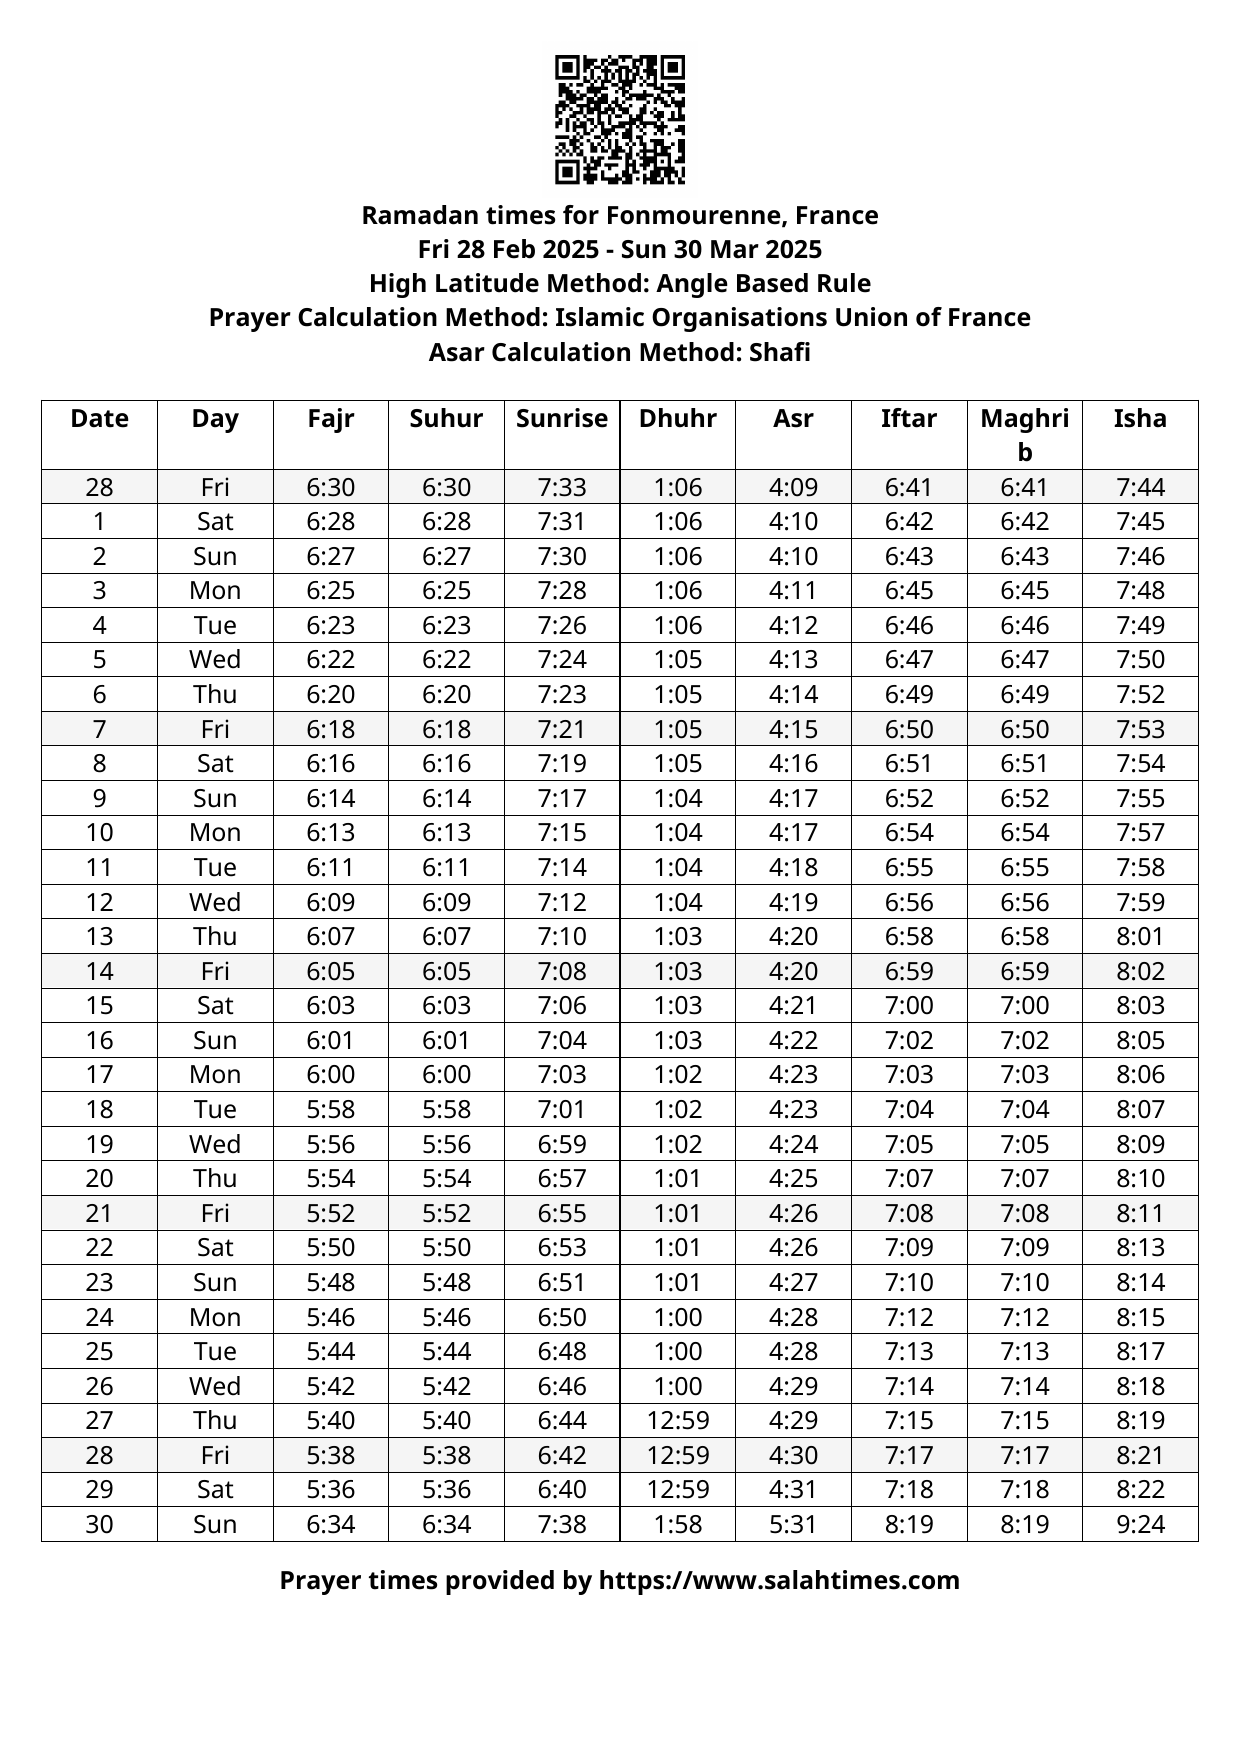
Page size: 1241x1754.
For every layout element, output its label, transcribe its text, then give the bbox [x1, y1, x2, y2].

table_cell 7:52 [1083, 677, 1198, 711]
table_cell Tue [158, 850, 273, 884]
table_cell 6:52 [852, 781, 967, 814]
table_cell Sat [158, 1231, 273, 1264]
table_cell 7:13 [968, 1334, 1082, 1368]
table_cell 7:05 [852, 1127, 967, 1160]
table_cell 4:15 [736, 712, 851, 745]
table_cell Tue [158, 608, 273, 642]
table_cell 4:09 [736, 470, 851, 503]
table_cell 7:09 [968, 1231, 1082, 1264]
table_cell Wed [158, 643, 273, 676]
table_cell Mon [158, 1058, 273, 1091]
table_cell 9 [42, 781, 157, 814]
table_cell 4:16 [736, 746, 851, 780]
table_cell 6:52 [968, 781, 1082, 814]
table_cell 7:03 [968, 1058, 1082, 1091]
table_cell 5:38 [389, 1438, 504, 1472]
table_cell 1:06 [621, 539, 735, 572]
picture [542, 41, 699, 198]
table_cell 6:42 [505, 1438, 619, 1472]
table_cell 1:06 [621, 574, 735, 607]
table_cell 5:44 [389, 1334, 504, 1368]
table_cell 10 [42, 816, 157, 849]
table_cell 6:34 [389, 1507, 504, 1541]
table_cell 7:17 [505, 781, 619, 814]
table_cell 7:05 [968, 1127, 1082, 1160]
table_cell 7:12 [505, 885, 619, 918]
table_cell 7:14 [852, 1369, 967, 1402]
table_cell 5:46 [274, 1300, 388, 1333]
table_cell 6:11 [389, 850, 504, 884]
table_cell 6:41 [968, 470, 1082, 503]
table_cell 6:13 [274, 816, 388, 849]
table_cell 6:23 [274, 608, 388, 642]
table_cell 6:45 [968, 574, 1082, 607]
table_cell 5:58 [389, 1092, 504, 1126]
table_cell 23 [42, 1265, 157, 1299]
table_cell 5:44 [274, 1334, 388, 1368]
text High Latitude Method: Angle Based Rule [42, 266, 1198, 300]
text Fri 28 Feb 2025 - Sun 30 Mar 2025 [42, 232, 1198, 266]
table_cell 6:50 [505, 1300, 619, 1333]
table_cell 6:56 [852, 885, 967, 918]
table_header Fajr [274, 401, 388, 469]
table_cell 5:54 [274, 1161, 388, 1195]
table_cell 8:21 [1083, 1438, 1198, 1472]
table_cell 7:14 [968, 1369, 1082, 1402]
table_cell 5:50 [274, 1231, 388, 1264]
table_cell 1:05 [621, 712, 735, 745]
table_cell 4:25 [736, 1161, 851, 1195]
table_cell 6:09 [389, 885, 504, 918]
table_cell 4:31 [736, 1473, 851, 1506]
table_cell 5:52 [389, 1196, 504, 1229]
table_cell 6:56 [968, 885, 1082, 918]
table_cell Thu [158, 1404, 273, 1437]
table_header Suhur [389, 401, 504, 469]
table_cell 6:53 [505, 1231, 619, 1264]
table_cell 4:26 [736, 1196, 851, 1229]
table_cell Wed [158, 885, 273, 918]
table_cell 6:05 [389, 954, 504, 987]
table_cell 6:05 [274, 954, 388, 987]
table_cell 4:20 [736, 954, 851, 987]
table_cell Mon [158, 1300, 273, 1333]
table_cell 6:46 [505, 1369, 619, 1402]
table_cell Sun [158, 1023, 273, 1057]
table_cell 8:05 [1083, 1023, 1198, 1057]
table_cell 1:03 [621, 989, 735, 1022]
table_cell 30 [42, 1507, 157, 1541]
table_cell 4:30 [736, 1438, 851, 1472]
table_header Isha [1083, 401, 1198, 469]
table_cell 6:22 [389, 643, 504, 676]
table_cell 8:11 [1083, 1196, 1198, 1229]
table_cell 6:59 [505, 1127, 619, 1160]
table_cell 5:42 [274, 1369, 388, 1402]
table_cell 7:44 [1083, 470, 1198, 503]
text Asar Calculation Method: Shafi [42, 334, 1198, 368]
table_cell 5:48 [274, 1265, 388, 1299]
table_cell 7:15 [968, 1404, 1082, 1437]
table_cell 1:00 [621, 1300, 735, 1333]
table_cell 8:14 [1083, 1265, 1198, 1299]
table_cell 1:04 [621, 885, 735, 918]
table_cell 20 [42, 1161, 157, 1195]
table_header Asr [736, 401, 851, 469]
table_cell 27 [42, 1404, 157, 1437]
table_cell Fri [158, 712, 273, 745]
table_cell 7:58 [1083, 850, 1198, 884]
table_cell 6:46 [968, 608, 1082, 642]
table_cell Sun [158, 1507, 273, 1541]
table_cell 6:30 [274, 470, 388, 503]
table_cell 7:33 [505, 470, 619, 503]
table_cell 1:02 [621, 1058, 735, 1091]
table_cell 7:30 [505, 539, 619, 572]
table_cell 1:01 [621, 1265, 735, 1299]
table_cell 6:50 [852, 712, 967, 745]
table_cell 15 [42, 989, 157, 1022]
table_cell 7:26 [505, 608, 619, 642]
table_cell Fri [158, 1196, 273, 1229]
table_cell 6:55 [968, 850, 1082, 884]
table_cell 7:45 [1083, 504, 1198, 538]
table_cell 6:25 [274, 574, 388, 607]
table_cell 6:58 [968, 919, 1082, 953]
table_cell 7:07 [852, 1161, 967, 1195]
table_cell 6:50 [968, 712, 1082, 745]
table_cell 26 [42, 1369, 157, 1402]
table_cell 6:42 [852, 504, 967, 538]
table_cell 25 [42, 1334, 157, 1368]
table_cell 7:49 [1083, 608, 1198, 642]
table_cell 6:47 [852, 643, 967, 676]
table_cell 8:17 [1083, 1334, 1198, 1368]
table_cell 12 [42, 885, 157, 918]
table_cell 6:45 [852, 574, 967, 607]
table_cell 7:08 [968, 1196, 1082, 1229]
table_cell 7:17 [968, 1438, 1082, 1472]
table_cell Sat [158, 746, 273, 780]
table_cell 7:50 [1083, 643, 1198, 676]
table_cell 28 [42, 1438, 157, 1472]
table_cell 24 [42, 1300, 157, 1333]
table_cell 7:24 [505, 643, 619, 676]
table_cell 4:17 [736, 781, 851, 814]
table_cell 21 [42, 1196, 157, 1229]
table_cell 1:01 [621, 1196, 735, 1229]
table_cell 7:38 [505, 1507, 619, 1541]
table_cell 6:07 [389, 919, 504, 953]
table_cell 1:04 [621, 781, 735, 814]
table_cell 5:36 [274, 1473, 388, 1506]
table_cell 6:28 [389, 504, 504, 538]
table_cell 5:56 [274, 1127, 388, 1160]
table_cell 6 [42, 677, 157, 711]
table_cell 8:19 [852, 1507, 967, 1541]
table_cell 6:03 [389, 989, 504, 1022]
table_cell 4:11 [736, 574, 851, 607]
table_cell 8:06 [1083, 1058, 1198, 1091]
table_cell 7:48 [1083, 574, 1198, 607]
table_cell 6:55 [505, 1196, 619, 1229]
table_cell 1 [42, 504, 157, 538]
table_cell 6:51 [852, 746, 967, 780]
table_cell 2 [42, 539, 157, 572]
table_cell 1:06 [621, 470, 735, 503]
table_cell 1:03 [621, 919, 735, 953]
table_cell 5:36 [389, 1473, 504, 1506]
table_cell 6:58 [852, 919, 967, 953]
table_cell 6:46 [852, 608, 967, 642]
table_cell 1:00 [621, 1369, 735, 1402]
table_cell 7 [42, 712, 157, 745]
table_cell 6:43 [968, 539, 1082, 572]
table_cell 28 [42, 470, 157, 503]
table_cell 7:00 [968, 989, 1082, 1022]
table_cell Fri [158, 1438, 273, 1472]
table_cell Tue [158, 1092, 273, 1126]
table_cell 7:09 [852, 1231, 967, 1264]
table_cell 6:18 [389, 712, 504, 745]
table_cell 4:27 [736, 1265, 851, 1299]
table_cell 8:18 [1083, 1369, 1198, 1402]
table_cell Sat [158, 504, 273, 538]
table_cell 7:21 [505, 712, 619, 745]
table_cell 7:03 [852, 1058, 967, 1091]
table_cell 5:52 [274, 1196, 388, 1229]
table_cell 6:48 [505, 1334, 619, 1368]
table_cell 5:40 [389, 1404, 504, 1437]
table_cell Wed [158, 1127, 273, 1160]
table_cell 4:22 [736, 1023, 851, 1057]
table_cell 7:15 [505, 816, 619, 849]
table_cell Fri [158, 954, 273, 987]
table_cell 8:01 [1083, 919, 1198, 953]
table_cell 8:15 [1083, 1300, 1198, 1333]
table_cell 17 [42, 1058, 157, 1091]
table_cell Thu [158, 1161, 273, 1195]
table_cell 7:17 [852, 1438, 967, 1472]
table_cell 12:59 [621, 1404, 735, 1437]
table_cell 6:09 [274, 885, 388, 918]
table_cell 4:26 [736, 1231, 851, 1264]
table_cell 6:57 [505, 1161, 619, 1195]
table_cell 4:14 [736, 677, 851, 711]
table_cell 4:20 [736, 919, 851, 953]
table_cell 4:23 [736, 1092, 851, 1126]
table_cell 7:00 [852, 989, 967, 1022]
table_cell 12:59 [621, 1473, 735, 1506]
table_cell 6:07 [274, 919, 388, 953]
table_cell Mon [158, 574, 273, 607]
table_cell 6:49 [852, 677, 967, 711]
table_cell 12:59 [621, 1438, 735, 1472]
table_cell 8:22 [1083, 1473, 1198, 1506]
table_cell 7:59 [1083, 885, 1198, 918]
table_cell 8 [42, 746, 157, 780]
table_cell 5:42 [389, 1369, 504, 1402]
table_header Date [42, 401, 157, 469]
table_cell Tue [158, 1334, 273, 1368]
table_cell 14 [42, 954, 157, 987]
table_cell 6:27 [274, 539, 388, 572]
table_cell 6:28 [274, 504, 388, 538]
table_cell 6:59 [968, 954, 1082, 987]
table_cell 8:03 [1083, 989, 1198, 1022]
table_cell 6:54 [852, 816, 967, 849]
table_cell Sun [158, 1265, 273, 1299]
table_cell 6:01 [389, 1023, 504, 1057]
table_cell 8:09 [1083, 1127, 1198, 1160]
table_cell 1:04 [621, 850, 735, 884]
table_cell 6:16 [274, 746, 388, 780]
table_cell 7:19 [505, 746, 619, 780]
table_cell 7:08 [505, 954, 619, 987]
table_cell 1:58 [621, 1507, 735, 1541]
table_cell 4:29 [736, 1404, 851, 1437]
table_cell 6:13 [389, 816, 504, 849]
text Prayer Calculation Method: Islamic Organisations Union of France [42, 300, 1198, 334]
table_cell 7:02 [968, 1023, 1082, 1057]
table_cell 1:06 [621, 504, 735, 538]
table_cell 8:13 [1083, 1231, 1198, 1264]
table_cell 7:55 [1083, 781, 1198, 814]
table_cell 7:28 [505, 574, 619, 607]
table_cell 3 [42, 574, 157, 607]
text Ramadan times for Fonmourenne, France [42, 198, 1198, 232]
table_cell 1:02 [621, 1127, 735, 1160]
table_cell 9:24 [1083, 1507, 1198, 1541]
table_cell 6:34 [274, 1507, 388, 1541]
table_cell 5:40 [274, 1404, 388, 1437]
table_cell Thu [158, 919, 273, 953]
table_cell 6:00 [389, 1058, 504, 1091]
table_cell 6:54 [968, 816, 1082, 849]
table_cell 7:12 [852, 1300, 967, 1333]
table_cell 1:05 [621, 677, 735, 711]
table_cell 6:14 [389, 781, 504, 814]
table_cell 6:47 [968, 643, 1082, 676]
table_cell 6:22 [274, 643, 388, 676]
table_cell 7:23 [505, 677, 619, 711]
table_cell 6:11 [274, 850, 388, 884]
table_cell 7:46 [1083, 539, 1198, 572]
table_cell 6:23 [389, 608, 504, 642]
table_cell 7:18 [852, 1473, 967, 1506]
table_cell 6:30 [389, 470, 504, 503]
table_cell 1:01 [621, 1231, 735, 1264]
table_cell Sun [158, 539, 273, 572]
table_cell 7:31 [505, 504, 619, 538]
table_cell 7:06 [505, 989, 619, 1022]
table_cell 4:10 [736, 539, 851, 572]
table_cell 4:28 [736, 1334, 851, 1368]
table_cell 6:49 [968, 677, 1082, 711]
table_cell Mon [158, 816, 273, 849]
table_header Dhuhr [621, 401, 735, 469]
table_cell 1:00 [621, 1334, 735, 1368]
table_cell 22 [42, 1231, 157, 1264]
table_cell 1:05 [621, 643, 735, 676]
table_cell 6:18 [274, 712, 388, 745]
table_cell 5:56 [389, 1127, 504, 1160]
table_cell 29 [42, 1473, 157, 1506]
table_cell 8:19 [968, 1507, 1082, 1541]
table_cell 5:54 [389, 1161, 504, 1195]
table_cell 6:00 [274, 1058, 388, 1091]
text Prayer times provided by https://www.salahtimes.com [42, 1563, 1198, 1597]
table_cell 7:54 [1083, 746, 1198, 780]
table_cell Fri [158, 470, 273, 503]
table_cell 1:06 [621, 608, 735, 642]
table_cell Wed [158, 1369, 273, 1402]
table_cell 6:25 [389, 574, 504, 607]
table_cell 5:46 [389, 1300, 504, 1333]
table_cell 7:04 [505, 1023, 619, 1057]
table_cell 6:20 [389, 677, 504, 711]
table_cell 7:15 [852, 1404, 967, 1437]
table_cell 13 [42, 919, 157, 953]
table_cell 4:21 [736, 989, 851, 1022]
table_cell 7:07 [968, 1161, 1082, 1195]
table_cell 4 [42, 608, 157, 642]
table_cell 6:51 [505, 1265, 619, 1299]
table_cell 7:53 [1083, 712, 1198, 745]
table_cell 7:02 [852, 1023, 967, 1057]
table_cell 6:51 [968, 746, 1082, 780]
table_cell 7:08 [852, 1196, 967, 1229]
table_cell 6:14 [274, 781, 388, 814]
table_cell 5:38 [274, 1438, 388, 1472]
table_cell 4:19 [736, 885, 851, 918]
table_header Day [158, 401, 273, 469]
table_cell 7:10 [968, 1265, 1082, 1299]
table_cell 4:23 [736, 1058, 851, 1091]
table_cell 19 [42, 1127, 157, 1160]
table_cell 6:59 [852, 954, 967, 987]
table_cell 8:07 [1083, 1092, 1198, 1126]
table_cell 6:43 [852, 539, 967, 572]
table_cell 16 [42, 1023, 157, 1057]
table_cell Sat [158, 1473, 273, 1506]
table_cell 1:03 [621, 1023, 735, 1057]
table_cell 6:03 [274, 989, 388, 1022]
table_cell 4:13 [736, 643, 851, 676]
table_cell 7:57 [1083, 816, 1198, 849]
table_header Iftar [852, 401, 967, 469]
table_cell 4:24 [736, 1127, 851, 1160]
table_cell 6:40 [505, 1473, 619, 1506]
table_cell 4:10 [736, 504, 851, 538]
table_cell 7:01 [505, 1092, 619, 1126]
table_cell 1:02 [621, 1092, 735, 1126]
table_cell 7:10 [505, 919, 619, 953]
table_cell 4:18 [736, 850, 851, 884]
table_cell 8:02 [1083, 954, 1198, 987]
table_cell 7:10 [852, 1265, 967, 1299]
table_cell 18 [42, 1092, 157, 1126]
table_header Maghrib [968, 401, 1082, 469]
table_cell 5:58 [274, 1092, 388, 1126]
table_cell 4:29 [736, 1369, 851, 1402]
table_cell 5 [42, 643, 157, 676]
table_cell 6:44 [505, 1404, 619, 1437]
table_cell Sat [158, 989, 273, 1022]
table_cell 7:03 [505, 1058, 619, 1091]
table_cell Sun [158, 781, 273, 814]
table_cell 8:19 [1083, 1404, 1198, 1437]
table_cell 7:14 [505, 850, 619, 884]
table_cell 1:04 [621, 816, 735, 849]
table_cell 8:10 [1083, 1161, 1198, 1195]
table_cell 5:48 [389, 1265, 504, 1299]
table_cell 6:41 [852, 470, 967, 503]
table_cell 1:01 [621, 1161, 735, 1195]
table_cell 7:12 [968, 1300, 1082, 1333]
table_cell Thu [158, 677, 273, 711]
table_header Sunrise [505, 401, 619, 469]
table_cell 4:12 [736, 608, 851, 642]
table_cell 5:31 [736, 1507, 851, 1541]
table_cell 7:04 [968, 1092, 1082, 1126]
table_cell 1:05 [621, 746, 735, 780]
table_cell 1:03 [621, 954, 735, 987]
table_cell 7:13 [852, 1334, 967, 1368]
table_cell 6:16 [389, 746, 504, 780]
table_cell 6:42 [968, 504, 1082, 538]
table_cell 7:18 [968, 1473, 1082, 1506]
table_cell 6:20 [274, 677, 388, 711]
table_cell 7:04 [852, 1092, 967, 1126]
table_cell 4:28 [736, 1300, 851, 1333]
table_cell 11 [42, 850, 157, 884]
table_cell 6:55 [852, 850, 967, 884]
table_cell 6:27 [389, 539, 504, 572]
table_cell 5:50 [389, 1231, 504, 1264]
table_cell 4:17 [736, 816, 851, 849]
table_cell 6:01 [274, 1023, 388, 1057]
